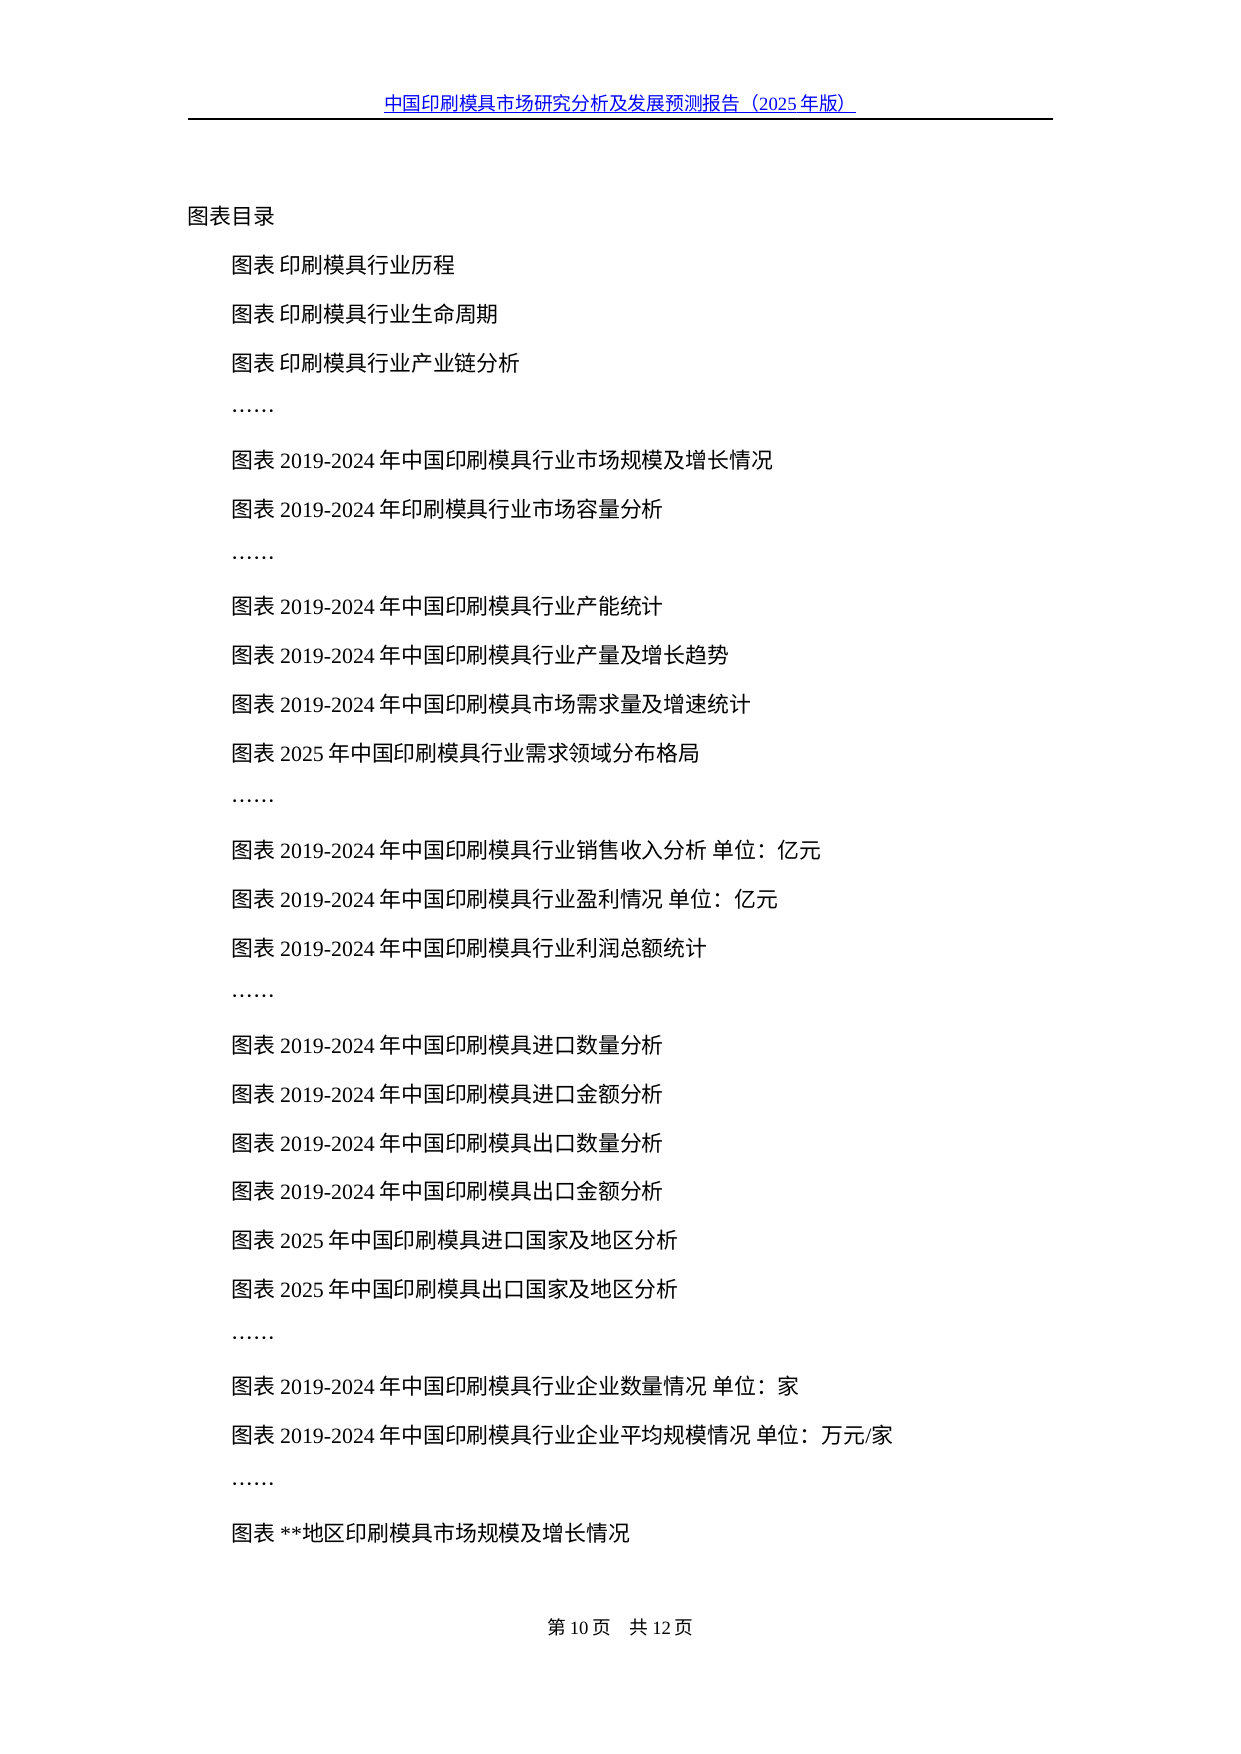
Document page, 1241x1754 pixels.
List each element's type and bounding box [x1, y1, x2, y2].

text [187, 150, 1053, 1548]
